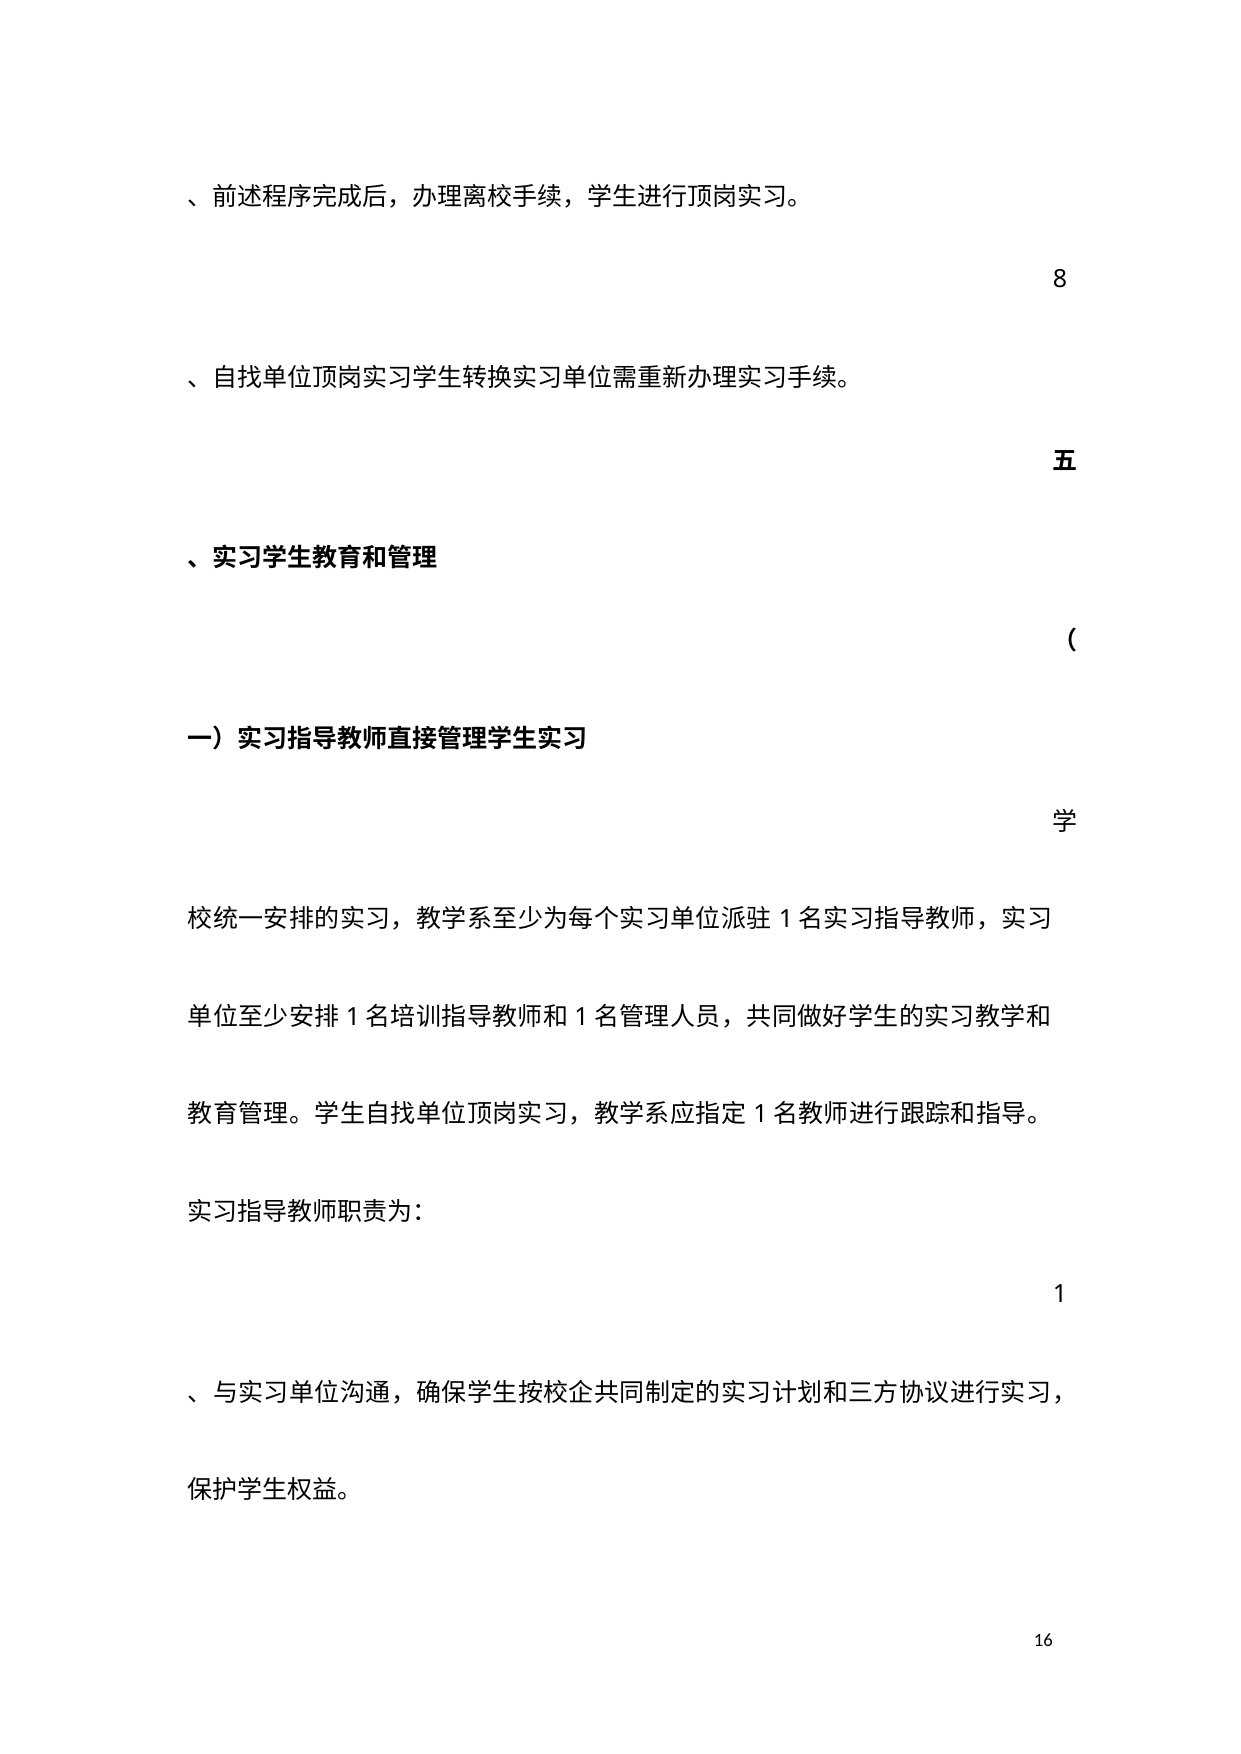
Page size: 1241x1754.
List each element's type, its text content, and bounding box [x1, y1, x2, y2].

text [187, 162, 1053, 227]
text 五、实习学生教育和管理 [187, 426, 1053, 588]
text （一）实习指导教师直接管理学生实习 [187, 606, 1053, 769]
text 学校统一安排的实习，教学系至少为每个实习单位派驻1名实习指导教师，实习单位至少安排1名培训指导教师和1名管理人员，共同做好学生的实习教学和教育管理。学生自找单位顶岗实习，教学系应指定1名教师进行跟踪和指导。实习指导教师职责为： [187, 787, 1053, 1242]
text 1、与实习单位沟通，确保学生按校企共同制定的实习计划和三方协议进行实习，保护学生权益。 [187, 1260, 1053, 1520]
text 8、自找单位顶岗实习学生转换实习单位需重新办理实习手续。 [187, 245, 1053, 408]
